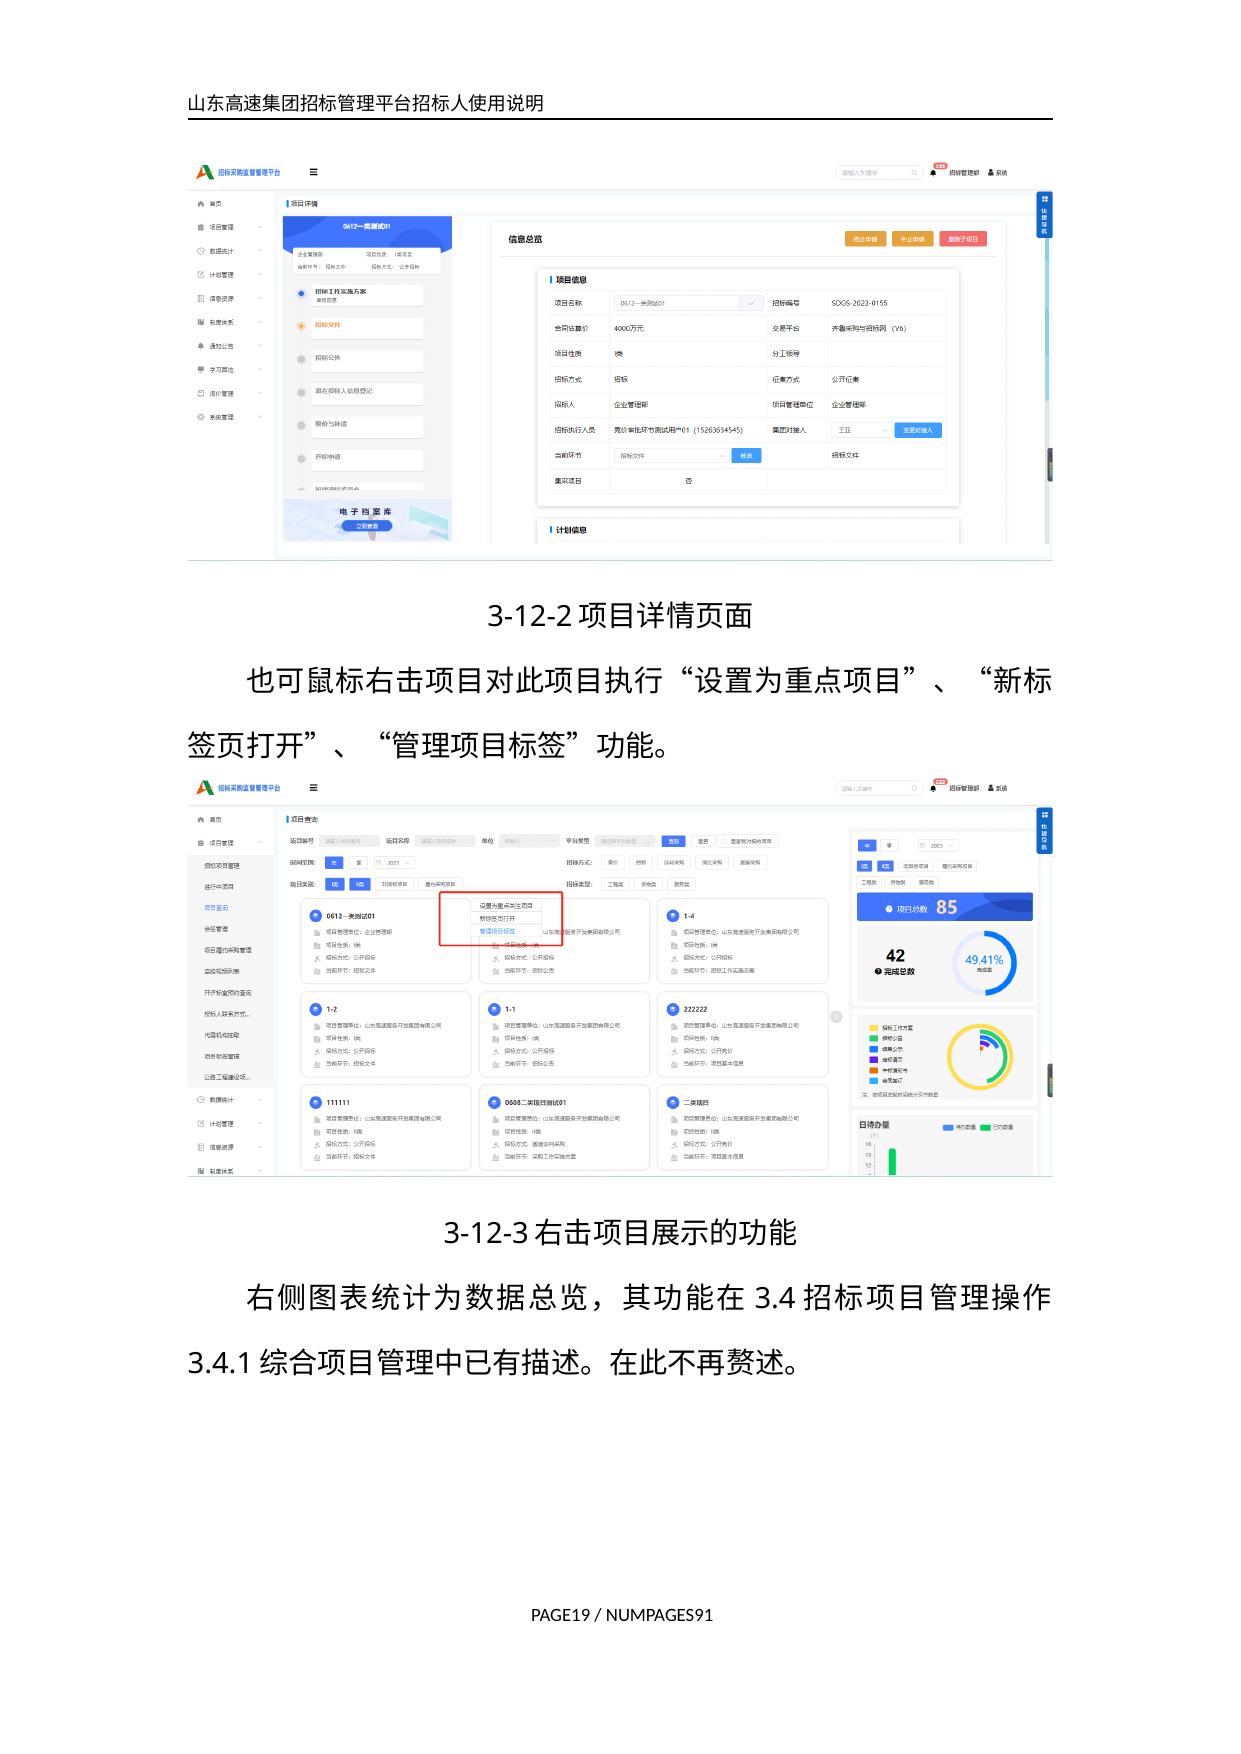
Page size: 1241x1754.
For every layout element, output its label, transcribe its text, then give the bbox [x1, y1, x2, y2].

text 3-12-2项目详情页面 [187, 581, 1053, 646]
text 3-12-3右击项目展示的功能 [187, 1198, 1053, 1263]
text 也可鼠标右击项目对此项目执行“设置为重点项目”、“新标签页打开”、“管理项目标签”功能。 [187, 646, 1053, 776]
picture [187, 776, 1053, 1177]
picture [187, 158, 1053, 561]
text 右侧图表统计为数据总览，其功能在3.4招标项目管理操作3.4.1综合项目管理中已有描述。在此不再赘述。 [187, 1263, 1053, 1393]
